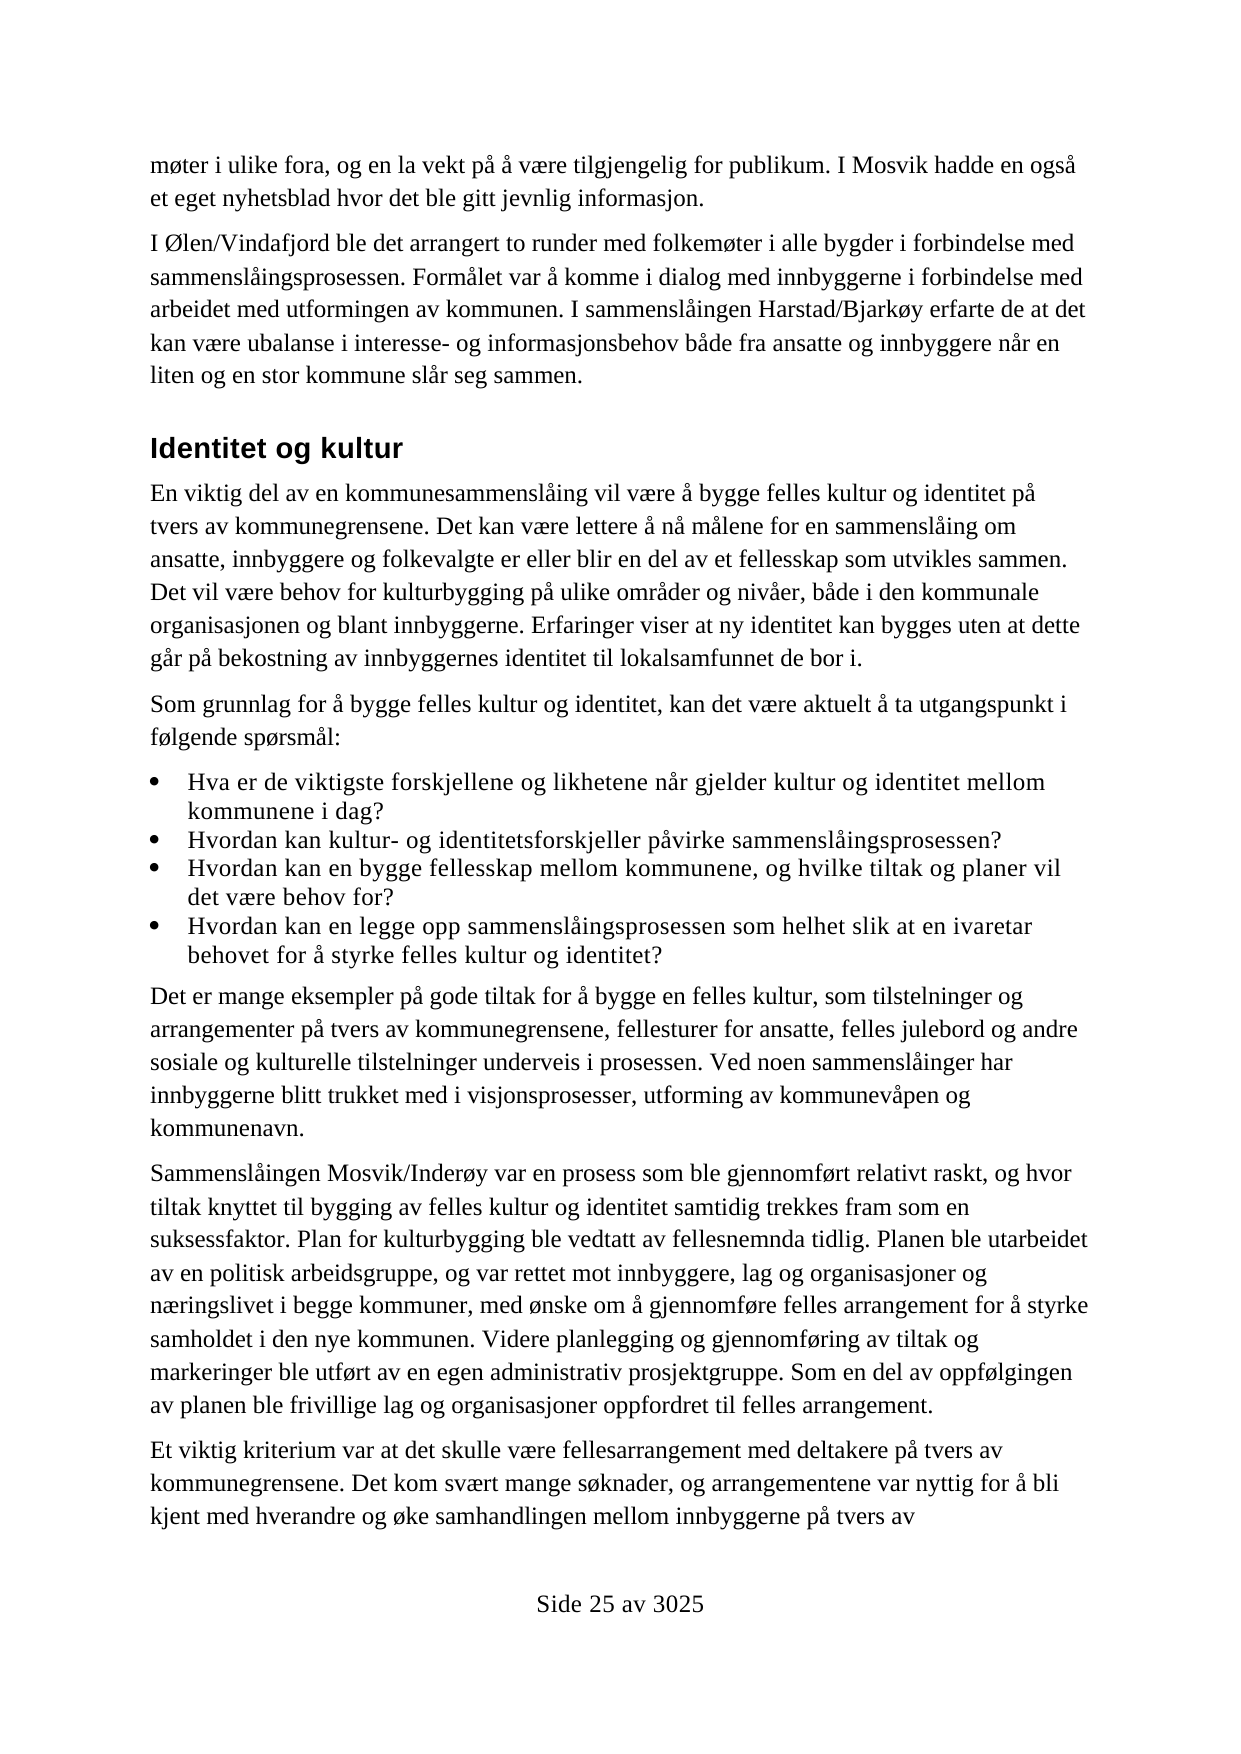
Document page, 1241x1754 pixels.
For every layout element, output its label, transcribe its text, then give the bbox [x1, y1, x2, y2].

text Sammenslåingen Mosvik/Inderøy var en prosess som ble gjennomført relativt raskt, og hvor tiltak knyttet til bygging av felles kultur og identitet samtidig trekkes fram som en suksessfaktor. Plan for kulturbygging ble vedtatt av fellesnemnda tidlig. Planen ble utarbeidet av en politisk arbeidsgruppe, og var rettet mot innbyggere, lag og organisasjoner og næringslivet i begge kommuner, med ønske om å gjennomføre felles arrangement for å styrke samholdet i den nye kommunen. Videre planlegging og gjennomføring av tiltak og markeringer ble utført av en egen administrativ prosjektgruppe. Som en del av oppfølgingen av planen ble frivillige lag og organisasjoner oppfordret til felles arrangement. [150, 1158, 1090, 1418]
text I Ølen/Vindafjord ble det arrangert to runder med folkemøter i alle bygder i forbindelse med sammenslåingsprosessen. Formålet var å komme i dialog med innbyggerne i forbindelse med arbeidet med utformingen av kommunen. I sammenslåingen Harstad/Bjarkøy erfarte de at det kan være ubalanse i interesse- og informasjonsbehov både fra ansatte og innbyggere når en liten og en stor kommune slår seg sammen. [150, 228, 1090, 389]
list Hvordan kan kultur- og identitetsforskjeller påvirke sammenslåingsprosessen? [150, 825, 1090, 853]
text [150, 1435, 1090, 1530]
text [150, 150, 1090, 212]
text En viktig del av en kommunesammenslåing vil være å bygge felles kultur og identitet på tvers av kommunegrensene. Det kan være lettere å nå målene for en sammenslåing om ansatte, innbyggere og folkevalgte er eller blir en del av et fellesskap som utvikles sammen. Det vil være behov for kulturbygging på ulike områder og nivåer, både i den kommunale organisasjonen og blant innbyggerne. Erfaringer viser at ny identitet kan bygges uten at dette går på bekostning av innbyggernes identitet til lokalsamfunnet de bor i. [150, 478, 1090, 672]
text Som grunnlag for å bygge felles kultur og identitet, kan det være aktuelt å ta utgangspunkt i følgende spørsmål: [150, 689, 1090, 750]
list Hvordan kan en bygge fellesskap mellom kommunene, og hvilke tiltak og planer vil det være behov for? [150, 853, 1090, 911]
list Hvordan kan en legge opp sammenslåingsprosessen som helhet slik at en ivaretar behovet for å styrke felles kultur og identitet? [150, 911, 1090, 968]
text Identitet og kultur [150, 431, 1090, 465]
list Hva er de viktigste forskjellene og likhetene når gjelder kultur og identitet mellom kommunene i dag? [150, 767, 1090, 825]
text Det er mange eksempler på gode tiltak for å bygge en felles kultur, som tilstelninger og arrangementer på tvers av kommunegrensene, fellesturer for ansatte, felles julebord og andre sosiale og kulturelle tilstelninger underveis i prosessen. Ved noen sammenslåinger har innbyggerne blitt trukket med i visjonsprosesser, utforming av kommunevåpen og kommunenavn. [150, 981, 1090, 1142]
